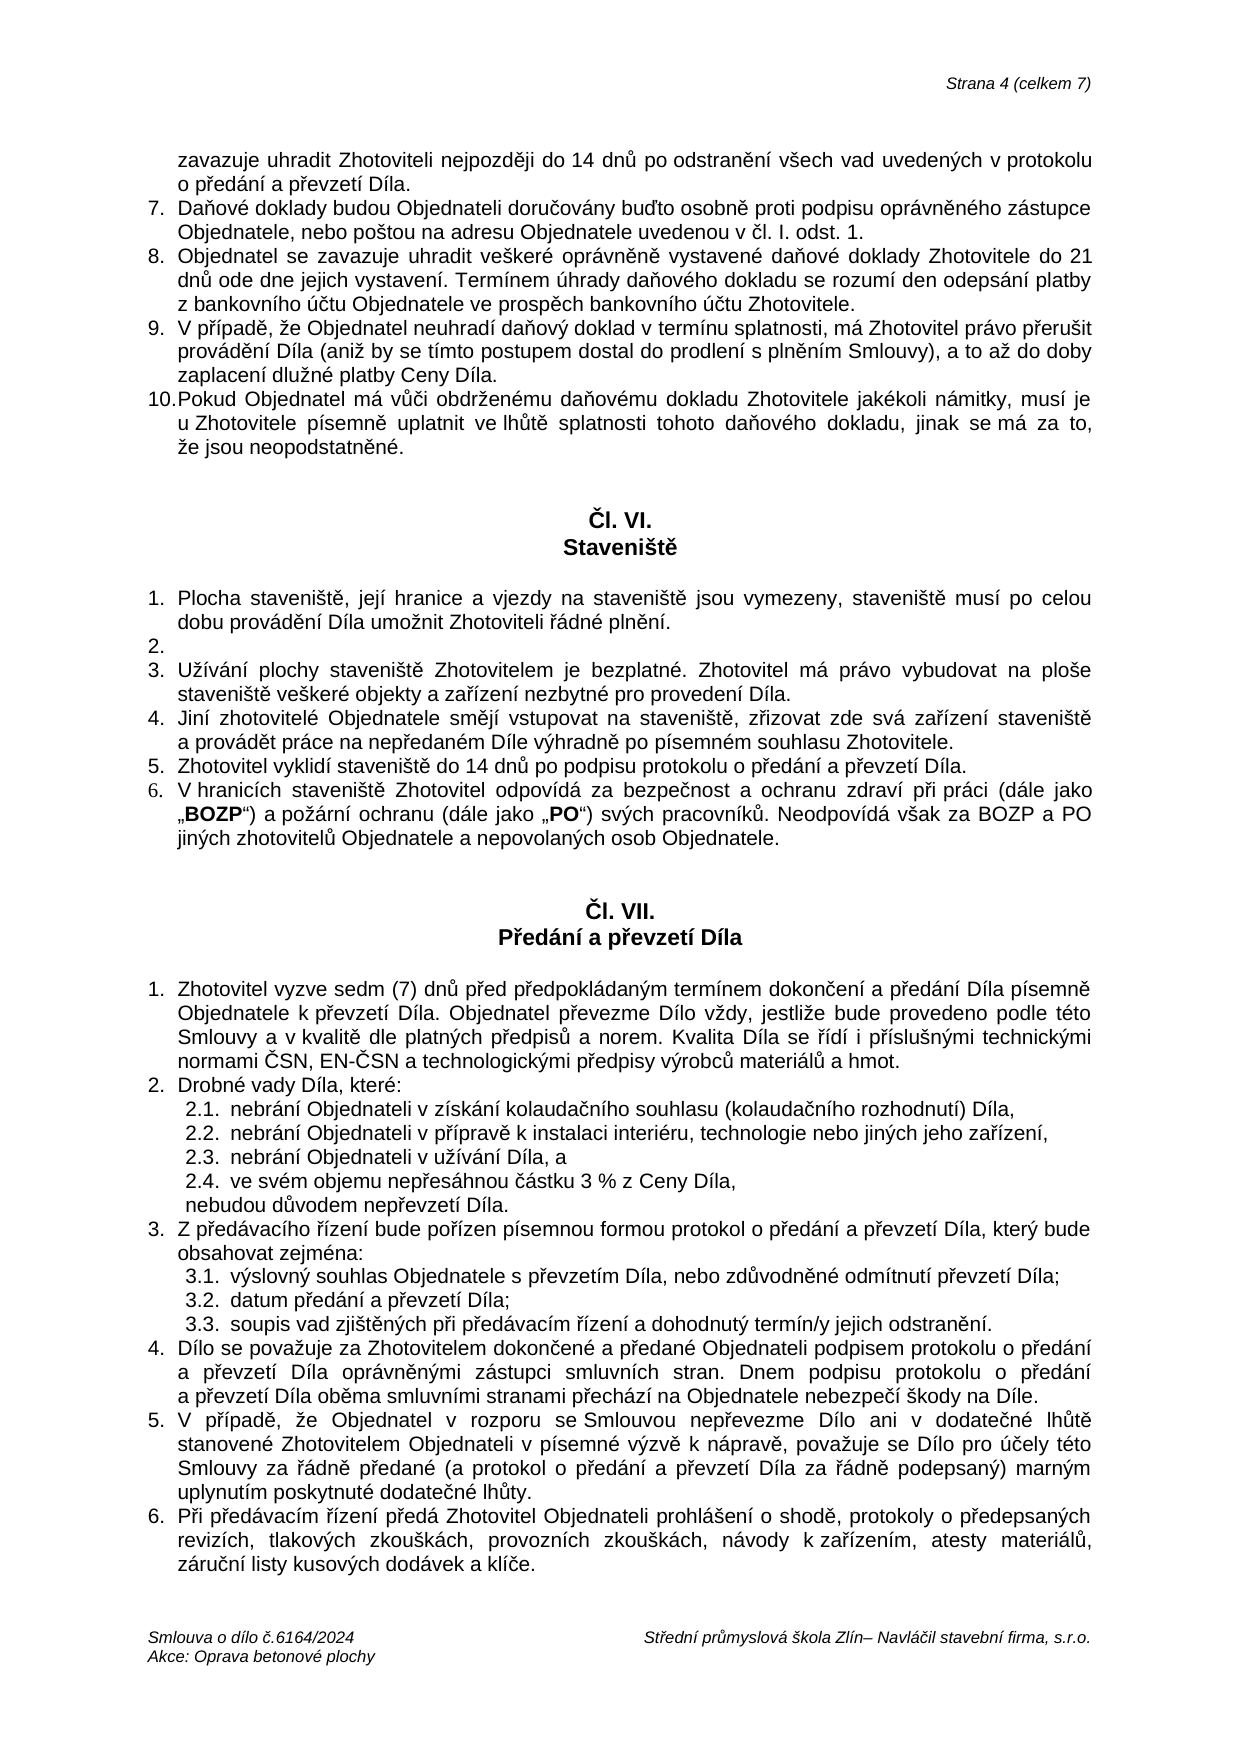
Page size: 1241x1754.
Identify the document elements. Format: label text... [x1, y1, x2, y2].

list výslovný souhlas Objednatele s převzetím Díla, nebo zdůvodněné odmítnutí převzetí Díla; [185, 1264, 1092, 1288]
list Při předávacím řízení předá Zhotovitel Objednateli prohlášení o shodě, protokoly o předepsaných revizích, tlakových zkouškách, provozních zkouškách, návody k zařízením, atesty materiálů, záruční listy kusových dodávek a klíče. [148, 1504, 1092, 1576]
list Dílo se považuje za Zhotovitelem dokončené a předané Objednateli podpisem protokolu o předání a převzetí Díla oprávněnými zástupci smluvních stran. Dnem podpisu protokolu o předání a převzetí Díla oběma smluvními stranami přechází na Objednatele nebezpečí škody na Díle. [148, 1336, 1092, 1408]
text nebudou důvodem nepřevzetí Díla. [185, 1192, 1092, 1216]
list Daňové doklady budou Objednateli doručovány buďto osobně proti podpisu oprávněného zástupce Objednatele, nebo poštou na adresu Objednatele uvedenou v čl. I. odst. 1. [148, 196, 1092, 243]
list V případě, že Objednatel neuhradí daňový doklad v termínu splatnosti, má Zhotovitel právo přerušit provádění Díla (aniž by se tímto postupem dostal do prodlení s plněním Smlouvy), a to až do doby zaplacení dlužné platby Ceny Díla. [148, 315, 1092, 387]
list datum předání a převzetí Díla; [185, 1288, 1092, 1312]
list V případě, že Objednatel v rozporu se Smlouvou nepřevezme Dílo ani v dodatečné lhůtě stanovené Zhotovitelem Objednateli v písemné výzvě k nápravě, považuje se Dílo pro účely této Smlouvy za řádně předané (a protokol o předání a převzetí Díla za řádně podepsaný) marným uplynutím poskytnuté dodatečné lhůty. [148, 1408, 1092, 1504]
subtitle Čl. VI. [148, 507, 1092, 533]
list nebrání Objednateli v užívání Díla, a [185, 1144, 1092, 1168]
list nebrání Objednateli v získání kolaudačního souhlasu (kolaudačního rozhodnutí) Díla, [185, 1097, 1092, 1121]
list Zhotovitel vyzve sedm (7) dnů před předpokládaným termínem dokončení a předání Díla písemně Objednatele k převzetí Díla. Objednatel převezme Dílo vždy, jestliže bude provedeno podle této Smlouvy a v kvalitě dle platných předpisů a norem. Kvalita Díla se řídí i příslušnými technickými normami ČSN, EN-ČSN a technologickými předpisy výrobců materiálů a hmot. [148, 977, 1092, 1073]
list Objednatel se zavazuje uhradit veškeré oprávněně vystavené daňové doklady Zhotovitele do 21 dnů ode dne jejich vystavení. Termínem úhrady daňového dokladu se rozumí den odepsání platby z bankovního účtu Objednatele ve prospěch bankovního účtu Zhotovitele. [148, 243, 1092, 315]
list Plocha staveniště, její hranice a vjezdy na staveniště jsou vymezeny, staveniště musí po celou dobu provádění Díla umožnit Zhotoviteli řádné plnění. [148, 586, 1092, 634]
list V hranicích staveniště Zhotovitel odpovídá za bezpečnost a ochranu zdraví při práci (dále jako „BOZP“) a požární ochranu (dále jako „PO“) svých pracovníků. Neodpovídá však za BOZP a PO jiných zhotovitelů Objednatele a nepovolaných osob Objednatele. [148, 778, 1092, 850]
list ve svém objemu nepřesáhnou částku 3 % z Ceny Díla, [185, 1168, 1092, 1192]
list Zhotovitel vyklidí staveniště do 14 dnů po podpisu protokolu o předání a převzetí Díla. [148, 754, 1092, 778]
list nebrání Objednateli v přípravě k instalaci interiéru, technologie nebo jiných jeho zařízení, [185, 1121, 1092, 1144]
list Z předávacího řízení bude pořízen písemnou formou protokol o předání a převzetí Díla, který bude obsahovat zejména: [148, 1216, 1092, 1264]
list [148, 148, 1092, 196]
list Jiní zhotovitelé Objednatele smějí vstupovat na staveniště, zřizovat zde svá zařízení staveniště a provádět práce na nepředaném Díle výhradně po písemném souhlasu Zhotovitele. [148, 706, 1092, 754]
subtitle Předání a převzetí Díla [148, 924, 1092, 951]
list Drobné vady Díla, které: [148, 1073, 1092, 1097]
list Pokud Objednatel má vůči obdrženému daňovému dokladu Zhotovitele jakékoli námitky, musí je u Zhotovitele písemně uplatnit ve lhůtě splatnosti tohoto daňového dokladu, jinak se má za to, že jsou neopodstatněné. [148, 387, 1092, 459]
subtitle Staveniště [148, 533, 1092, 560]
subtitle Čl. VII. [148, 898, 1092, 924]
list soupis vad zjištěných při předávacím řízení a dohodnutý termín/y jejich odstranění. [185, 1312, 1092, 1336]
list Užívání plochy staveniště Zhotovitelem je bezplatné. Zhotovitel má právo vybudovat na ploše staveniště veškeré objekty a zařízení nezbytné pro provedení Díla. [148, 658, 1092, 706]
